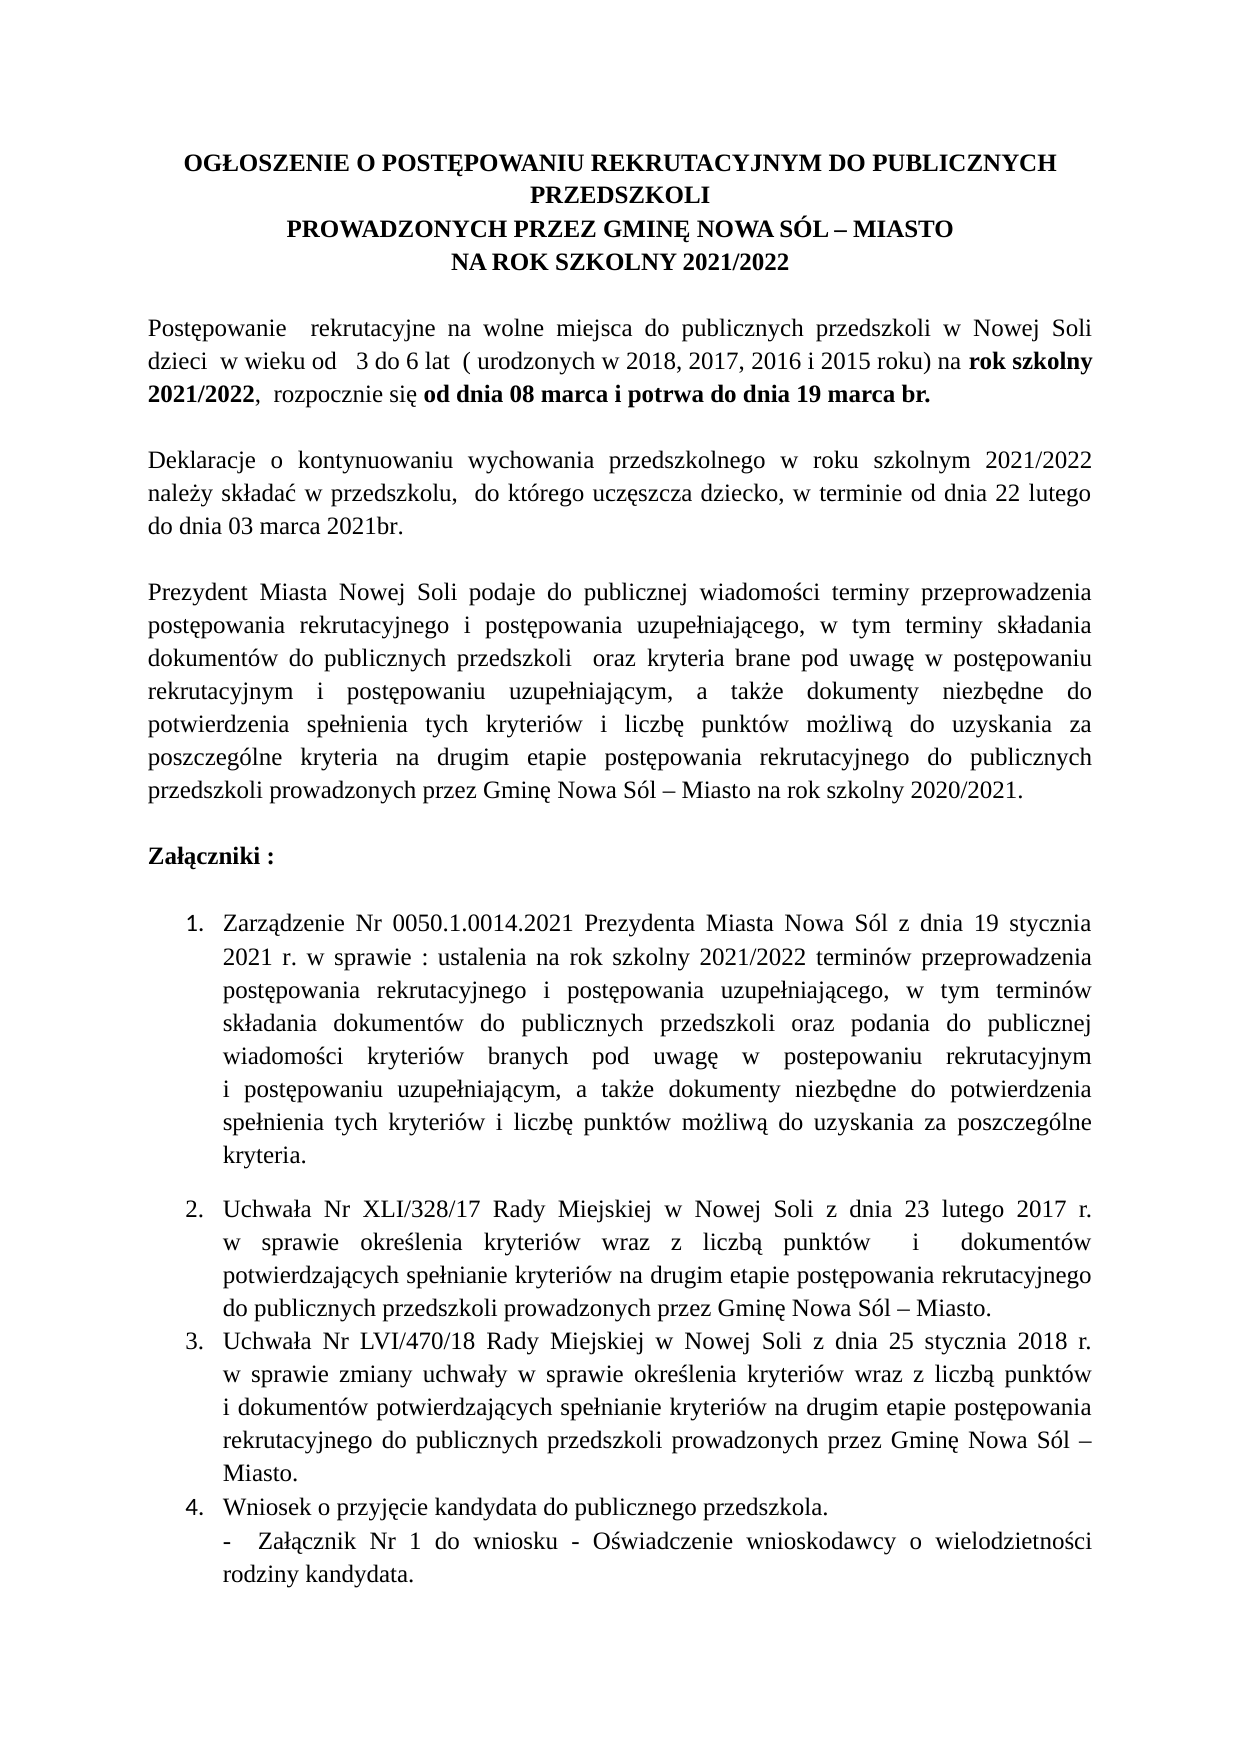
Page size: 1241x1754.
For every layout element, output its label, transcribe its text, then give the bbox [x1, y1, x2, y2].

text NA ROK SZKOLNY 2021/2022 [148, 247, 1093, 275]
list Uchwała Nr XLI/328/17 Rady Miejskiej w Nowej Soli z dnia 23 lutego 2017 r. w sprawie określenia kryteriów wraz z liczbą punktów i dokumentów potwierdzających spełnianie kryteriów na drugim etapie postępowania rekrutacyjnego do publicznych przedszkoli prowadzonych przez Gminę Nowa Sól – Miasto. [185, 1194, 1093, 1322]
list Zarządzenie Nr 0050.1.0014.2021 Prezydenta Miasta Nowa Sól z dnia 19 stycznia 2021 r. w sprawie : ustalenia na rok szkolny 2021/2022 terminów przeprowadzenia postępowania rekrutacyjnego i postępowania uzupełniającego, w tym terminów składania dokumentów do publicznych przedszkoli oraz podania do publicznej wiadomości kryteriów branych pod uwagę w postepowaniu rekrutacyjnym i postępowaniu uzupełniającym, a także dokumenty niezbędne do potwierdzenia spełnienia tych kryteriów i liczbę punktów możliwą do uzyskania za poszczególne kryteria. [185, 907, 1093, 1169]
text Prezydent Miasta Nowej Soli podaje do publicznej wiadomości terminy przeprowadzenia postępowania rekrutacyjnego i postępowania uzupełniającego, w tym terminy składania dokumentów do publicznych przedszkoli oraz kryteria brane pod uwagę w postępowaniu rekrutacyjnym i postępowaniu uzupełniającym, a także dokumenty niezbędne do potwierdzenia spełnienia tych kryteriów i liczbę punktów możliwą do uzyskania za poszczególne kryteria na drugim etapie postępowania rekrutacyjnego do publicznych przedszkoli prowadzonych przez Gminę Nowa Sól – Miasto na rok szkolny 2020/2021. [148, 577, 1093, 804]
list Uchwała Nr LVI/470/18 Rady Miejskiej w Nowej Soli z dnia 25 stycznia 2018 r. w sprawie zmiany uchwały w sprawie określenia kryteriów wraz z liczbą punktów i dokumentów potwierdzających spełnianie kryteriów na drugim etapie postępowania rekrutacyjnego do publicznych przedszkoli prowadzonych przez Gminę Nowa Sól – Miasto. [185, 1326, 1093, 1487]
list - Załącznik Nr 1 do wniosku - Oświadczenie wnioskodawcy o wielodzietności rodziny kandydata. [223, 1526, 1093, 1588]
list Wniosek o przyjęcie kandydata do publicznego przedszkola. [185, 1491, 1093, 1522]
text PROWADZONYCH PRZEZ GMINĘ NOWA SÓL – MIASTO [148, 214, 1093, 242]
text Postępowanie rekrutacyjne na wolne miejsca do publicznych przedszkoli w Nowej Soli dzieci w wieku od 3 do 6 lat ( urodzonych w 2018, 2017, 2016 i 2015 roku) na rok szkolny 2021/2022, rozpocznie się od dnia 08 marca i potrwa do dnia 19 marca br. [148, 313, 1093, 407]
text OGŁOSZENIE O POSTĘPOWANIU REKRUTACYJNYM DO PUBLICZNYCH PRZEDSZKOLI [148, 148, 1093, 209]
text Deklaracje o kontynuowaniu wychowania przedszkolnego w roku szkolnym 2021/2022 należy składać w przedszkolu, do którego uczęszcza dziecko, w terminie od dnia 22 lutego do dnia 03 marca 2021br. [148, 445, 1093, 539]
text Załączniki : [148, 841, 1093, 870]
